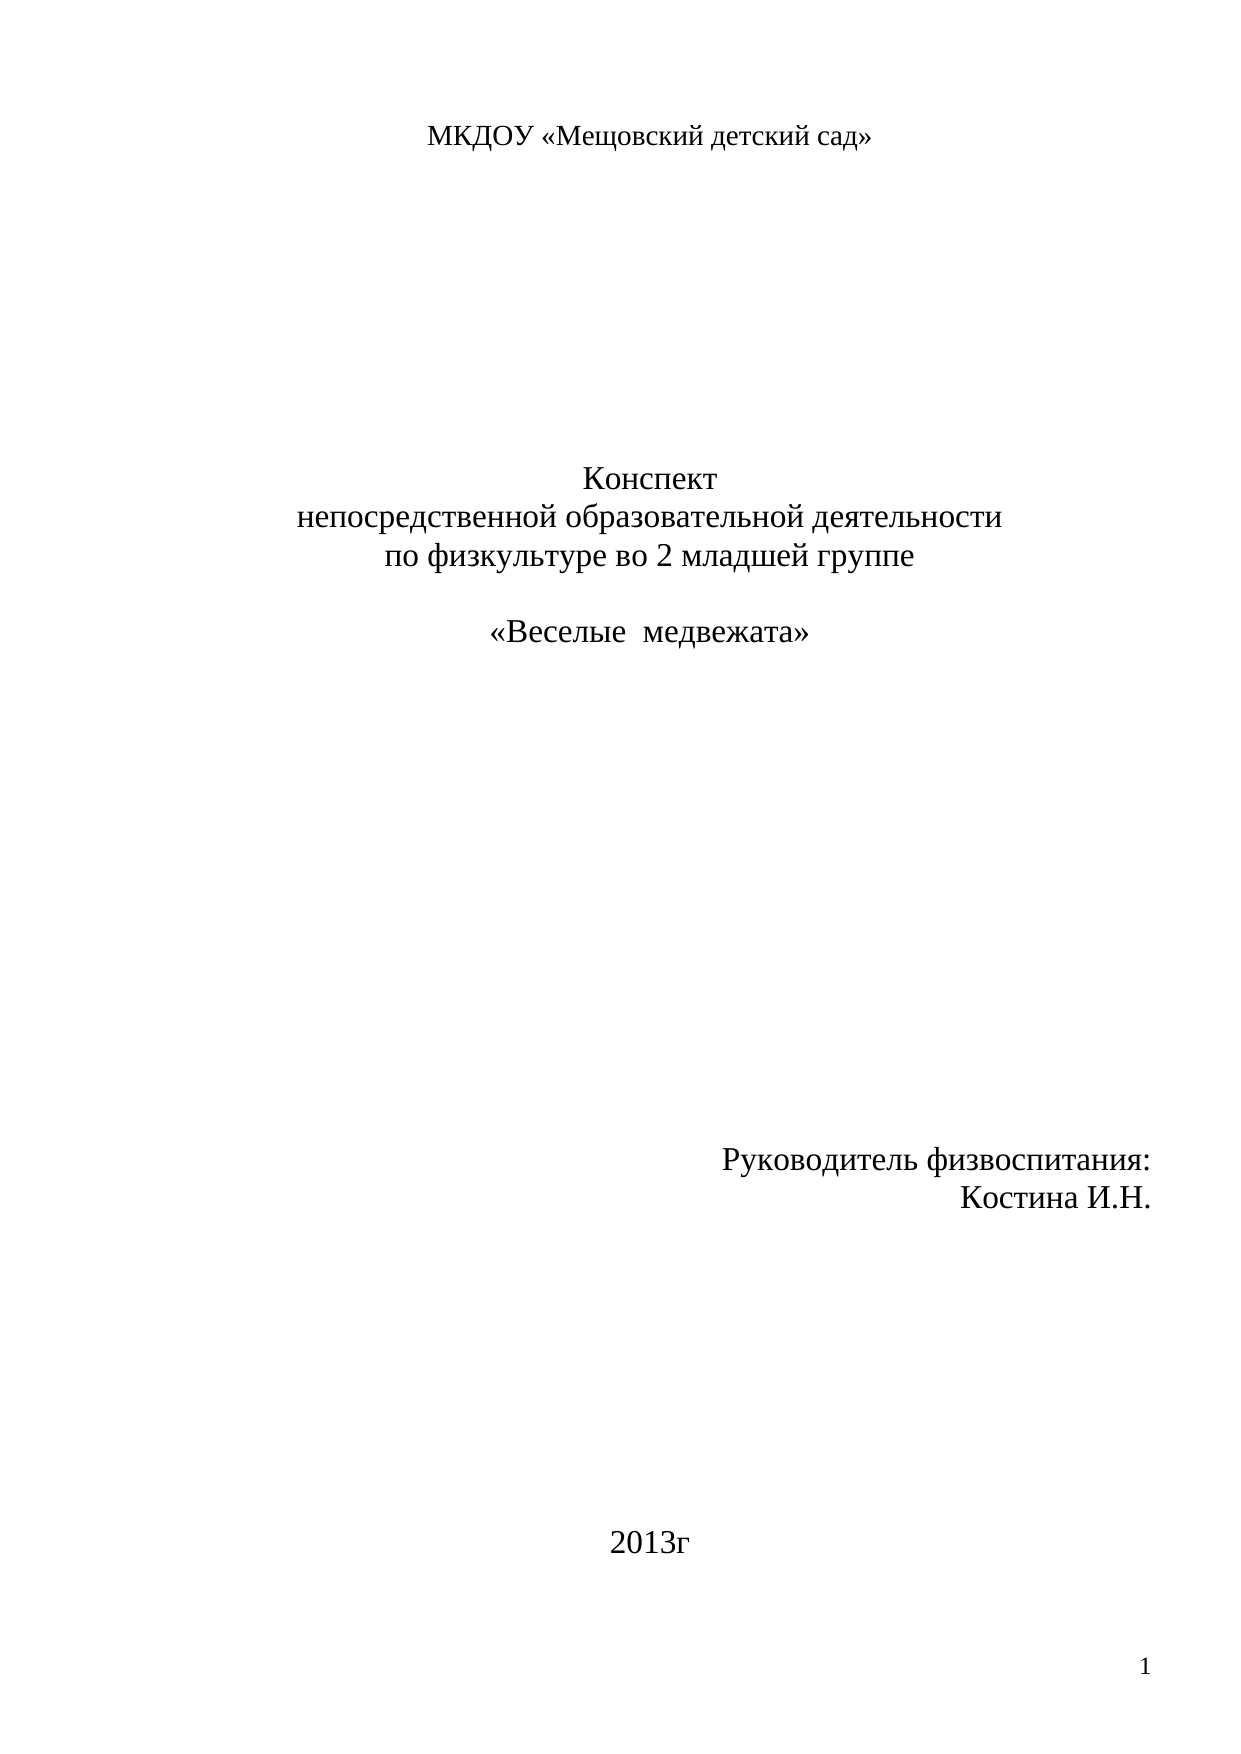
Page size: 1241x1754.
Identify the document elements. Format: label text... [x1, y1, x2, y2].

text 2013г [148, 1522, 1152, 1560]
text Конспект [148, 458, 1152, 497]
text по физкультуре во 2 младшей группе [148, 535, 1152, 573]
text Руководитель физвоспитания: [148, 1139, 1152, 1177]
text непосредственной образовательной деятельности [148, 497, 1152, 535]
text МКДОУ «Мещовский детский сад» [148, 118, 1152, 152]
text Костина И.Н. [148, 1177, 1152, 1215]
text «Веселые медвежата» [148, 612, 1152, 650]
